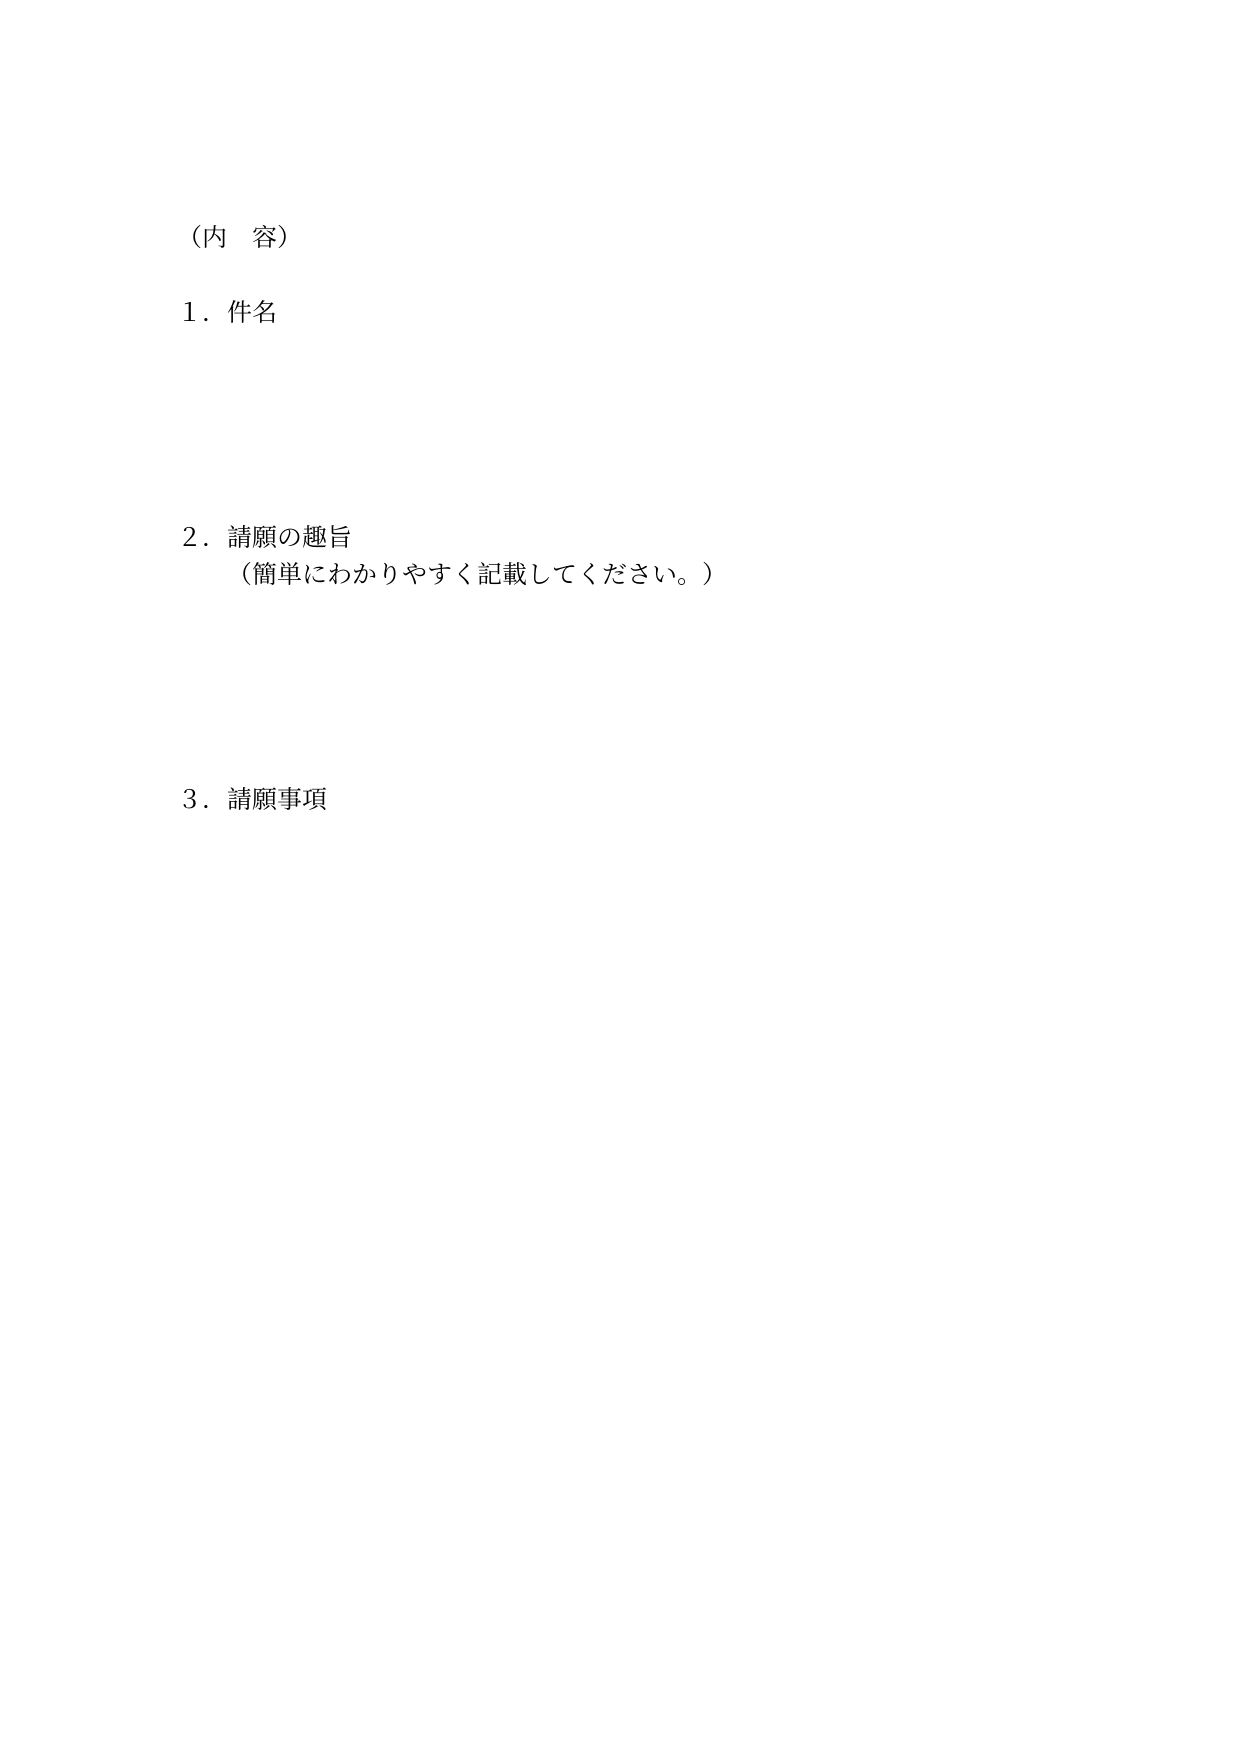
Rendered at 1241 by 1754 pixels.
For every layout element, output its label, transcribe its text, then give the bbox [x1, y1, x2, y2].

text １．件名 [177, 292, 1063, 329]
text ３．請願事項 [177, 779, 1063, 817]
text （簡単にわかりやすく記載してください。） [177, 554, 1063, 592]
text ２．請願の趣旨 [177, 517, 1063, 554]
text （内 容） [177, 217, 1063, 254]
